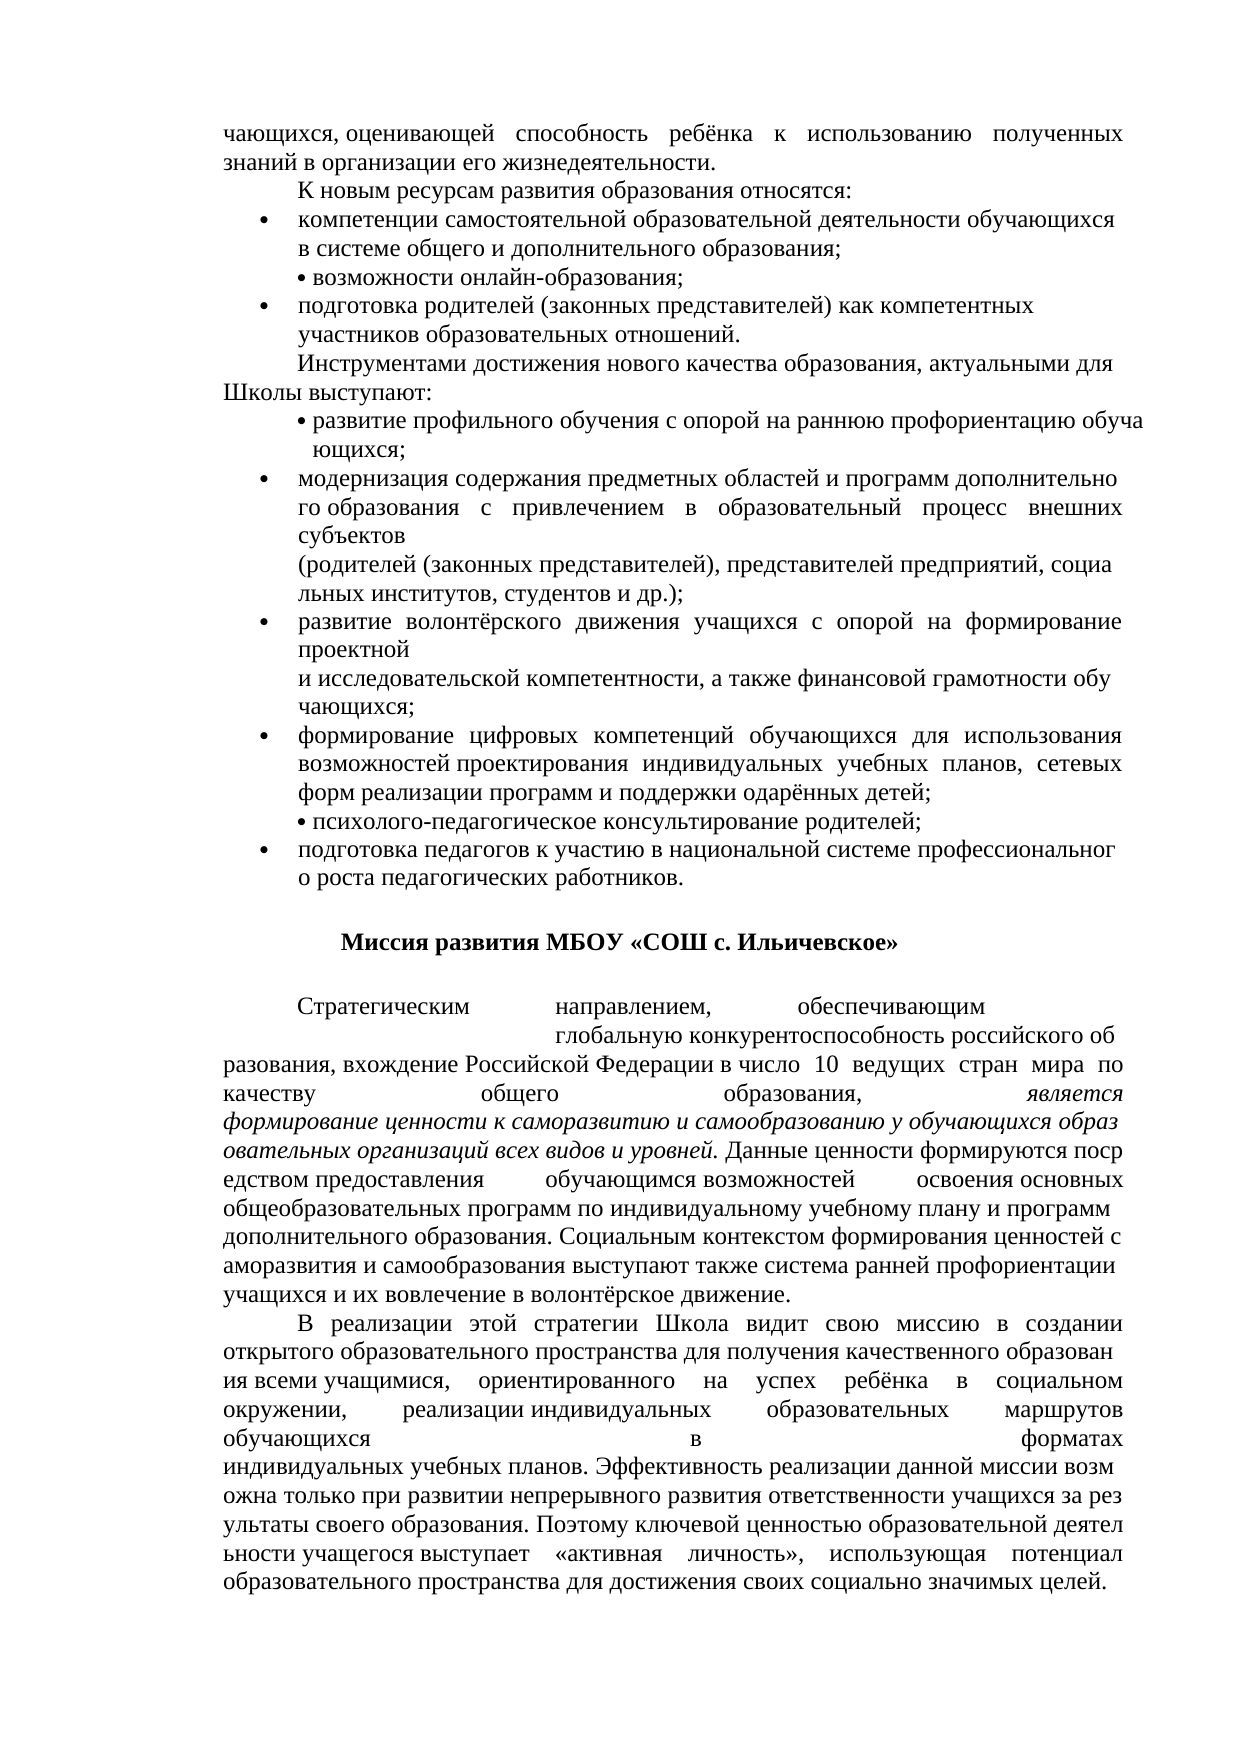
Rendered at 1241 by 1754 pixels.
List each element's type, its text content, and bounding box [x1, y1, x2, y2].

list подготовка педагогов к участию в национальной системе профессионального роста педагогических работников. [260, 835, 1123, 891]
text К новым ресурсам развития образования относятся: [297, 176, 1152, 204]
list развитие волонтёрского движения учащихся с опорой на формирование проектной и исследовательской компетентности, а также финансовой грамотности обучающихся; [260, 607, 1123, 720]
list развитие профильного обучения с опорой на раннюю профориентацию обучающихся; [298, 406, 1152, 463]
list подготовка родителей (законных представителей) как компетентных участников образовательных отношений. [260, 291, 1046, 348]
text Инструментами достижения нового качества образования, актуальными для Школы выступают: [223, 348, 1120, 406]
text В реализации этой стратегии Школа видит свою миссию в создании открытого образовательного пространства для получения качественного образования всеми учащимися, ориентированного на успех ребёнка в социальном окружении, реализации индивидуальных образовательных маршрутов обучающихся в форматах индивидуальных учебных планов. Эффективность реализации данной миссии возможна только при развитии непрерывного развития ответственности учащихся за результаты своего образования. Поэтому ключевой ценностью образовательной деятельности учащегося выступает «активная личность», использующая потенциал образовательного пространства для достижения своих социально значимых целей. [223, 1308, 1123, 1595]
list психолого-педагогическое консультирование родителей; [298, 806, 1152, 835]
list компетенции самостоятельной образовательной деятельности обучающихся в системе общего и дополнительного образования; [260, 204, 1121, 262]
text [223, 118, 1124, 176]
text Стратегическим направлением, обеспечивающим глобальную конкурентоспособность российского образования, вхождение Российской Федерации в число 10 ведущих стран мира по качеству общего образования, является формирование ценности к саморазвитию и самообразованию у обучающихся образовательных организаций всех видов и уровней. Данные ценности формируются посредством предоставления обучающимся возможностей освоения основных общеобразовательных программ по индивидуальному учебному плану и программ дополнительного образования. Социальным контекстом формирования ценностей саморазвития и самообразования выступают также система ранней профориентации учащихся и их вовлечение в волонтёрское движение. [223, 991, 1124, 1308]
text Миссия развития МБОУ «СОШ с. Ильичевское» [341, 927, 1152, 955]
list модернизация содержания предметных областей и программ дополнительного образования с привлечением в образовательный процесс внешних субъектов (родителей (законных представителей), представителей предприятий, социальных институтов, студентов и др.); [260, 463, 1123, 607]
list формирование цифровых компетенций обучающихся для использования возможностей проектирования индивидуальных учебных планов, сетевых форм реализации программ и поддержки одарённых детей; [260, 720, 1122, 806]
list возможности онлайн-образования; [298, 262, 1152, 291]
